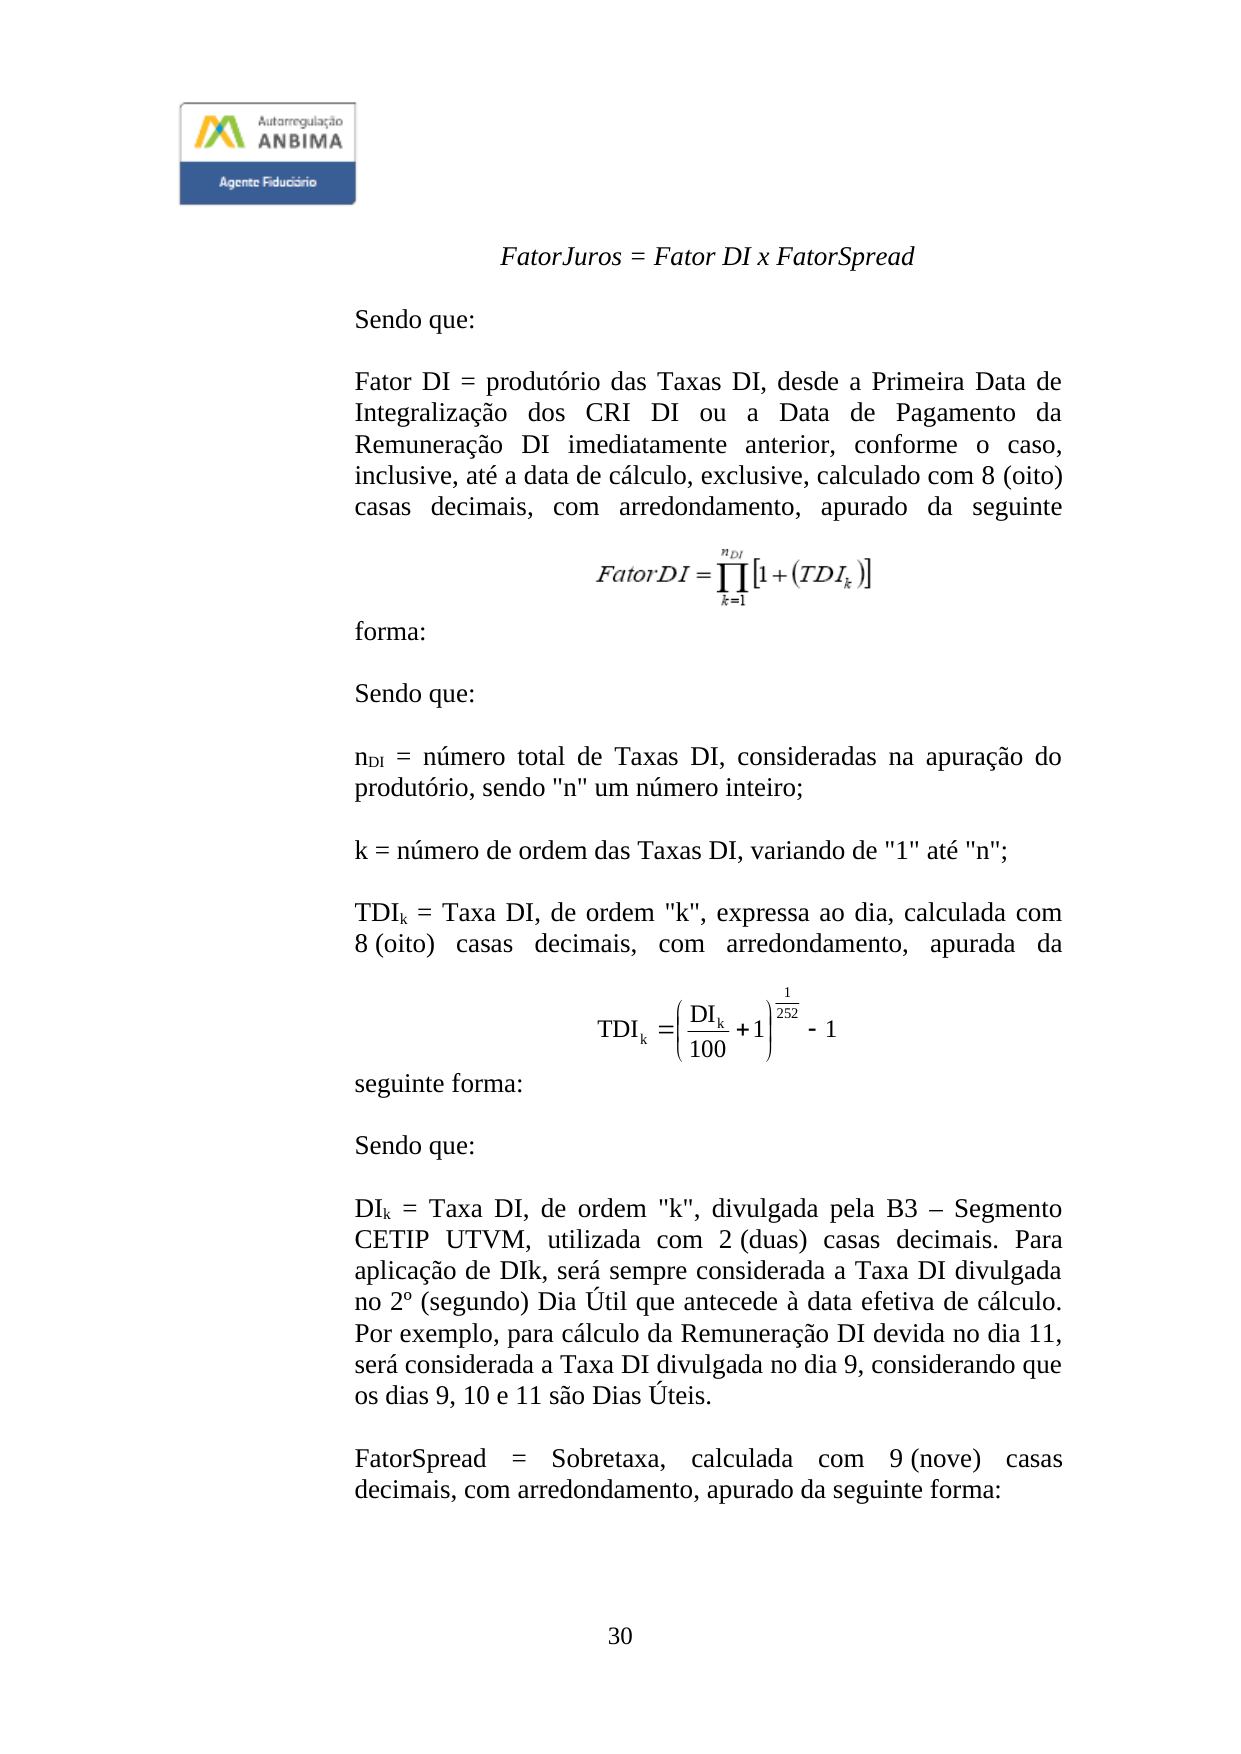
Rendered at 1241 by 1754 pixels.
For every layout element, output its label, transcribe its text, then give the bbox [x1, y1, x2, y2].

text DIk = Taxa DI, de ordem "k", divulgada pela B3 – Segmento CETIP UTVM, utilizada com 2 (duas) casas decimais. Para aplicação de DIk, será sempre considerada a Taxa DI divulgada no 2º (segundo) Dia Útil que antecede à data efetiva de cálculo. Por exemplo, para cálculo da Remuneração DI devida no dia 11, será considerada a Taxa DI divulgada no dia 9, considerando que os dias 9, 10 e 11 são Dias Úteis. [354, 1192, 1063, 1411]
text Sendo que: [354, 678, 1063, 709]
text nDI = número total de Taxas DI, consideradas na apuração do produtório, sendo "n" um número inteiro; [354, 740, 1063, 803]
picture [177, 101, 360, 210]
text TDIk = Taxa DI, de ordem "k", expressa ao dia, calculada com 8 (oito) casas decimais, com arredondamento, apurada da seguinte forma: [354, 897, 1063, 1098]
text Sendo que: [354, 303, 1063, 334]
text Sendo que: [354, 1129, 1063, 1161]
picture [590, 545, 889, 616]
text FatorSpread = Sobretaxa, calculada com 9 (nove) casas decimais, com arredondamento, apurado da seguinte forma: [354, 1442, 1063, 1504]
text Fator DI = produtório das Taxas DI, desde a Primeira Data de Integralização dos CRI DI ou a Data de Pagamento da Remuneração DI imediatamente anterior, conforme o caso, inclusive, até a data de cálculo, exclusive, calculado com 8 (oito) casas decimais, com arredondamento, apurado da seguinte forma: [354, 366, 1063, 647]
text FatorJuros = Fator DI x FatorSpread [354, 241, 1063, 272]
text k = número de ordem das Taxas DI, variando de "1" até "n"; [354, 834, 1063, 865]
